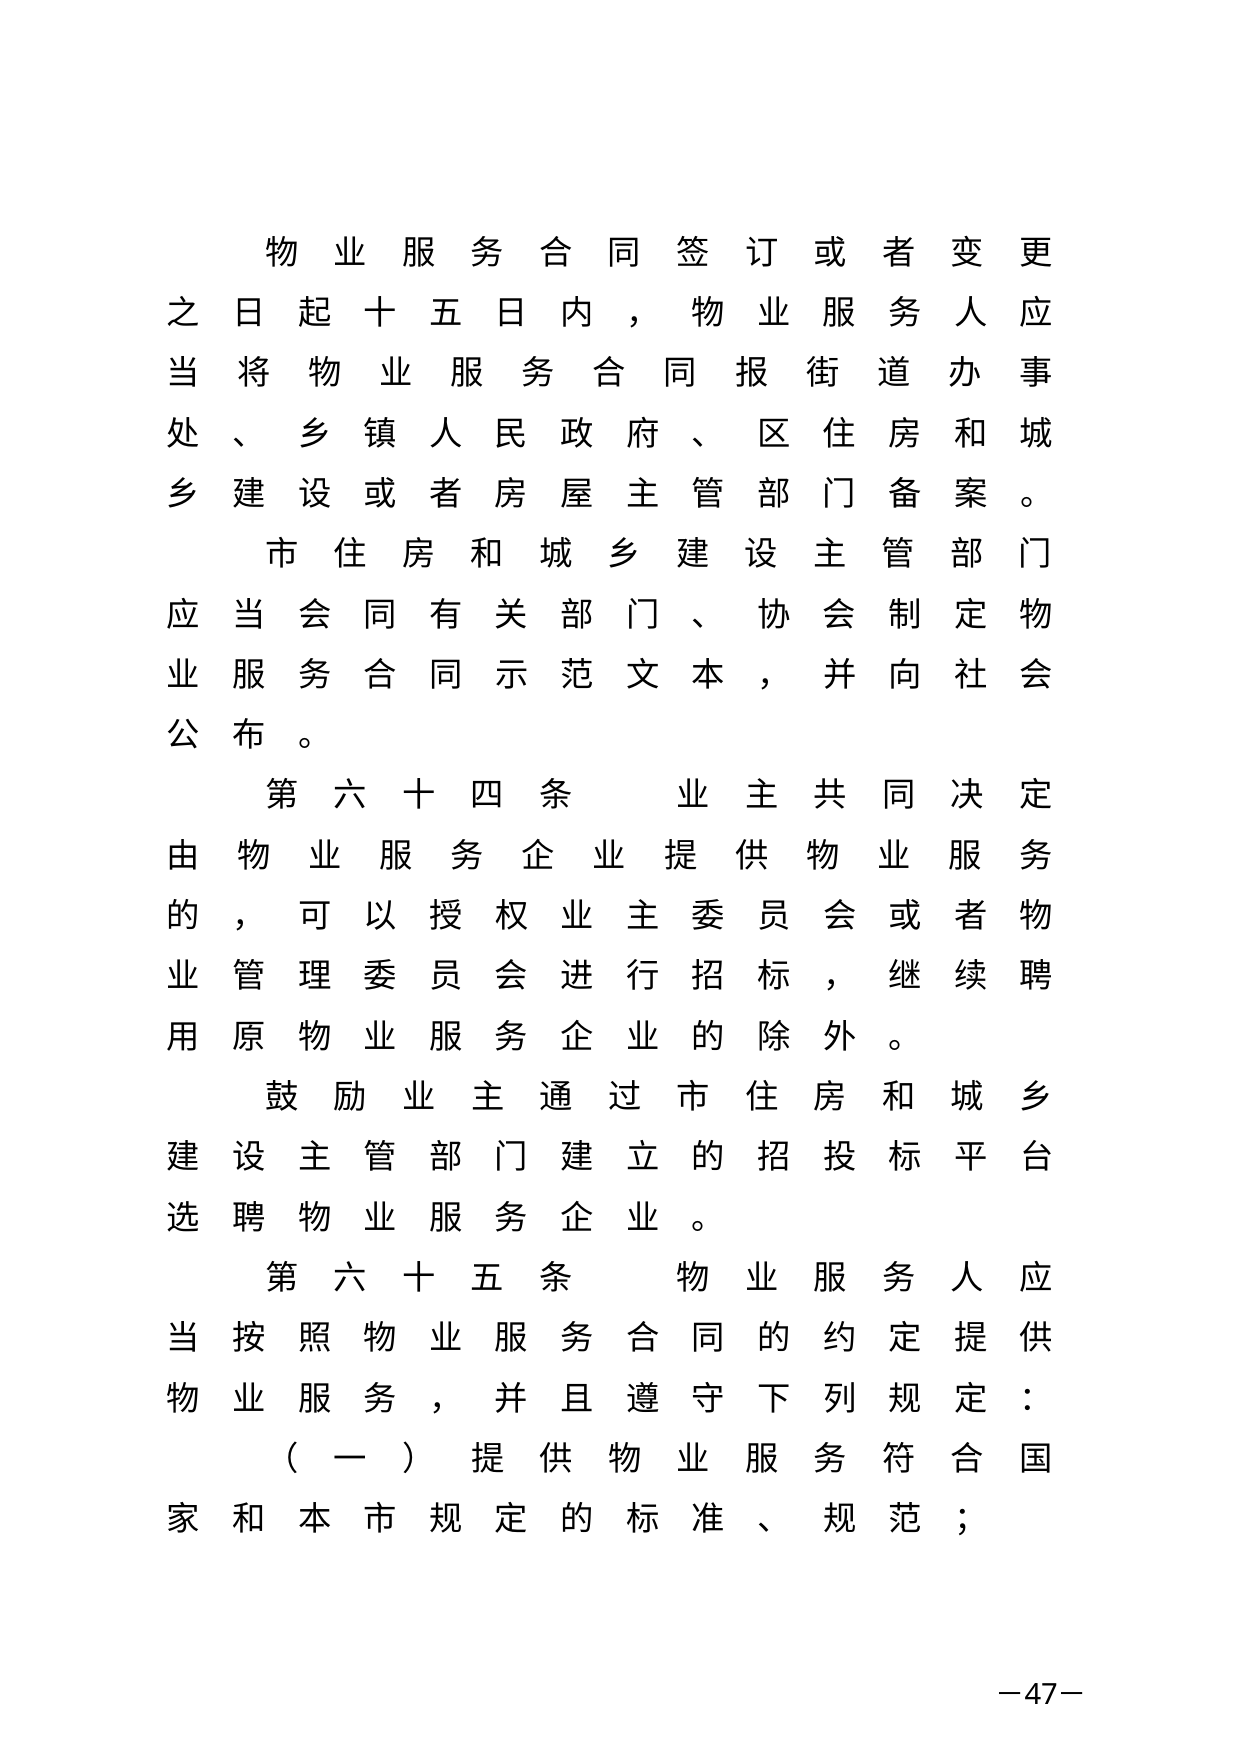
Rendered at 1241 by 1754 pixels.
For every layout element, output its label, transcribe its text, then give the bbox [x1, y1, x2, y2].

text 物业服务合同签订或者变更之日起十五日内，物业服务人应当将物业服务合同报街道办事处、乡镇人民政府、区住房和城乡建设或者房屋主管部门备案。 [167, 219, 1085, 521]
text 第六十五条 物业服务人应当按照物业服务合同的约定提供物业服务，并且遵守下列规定： [167, 1245, 1085, 1426]
text 第六十四条 业主共同决定由物业服务企业提供物业服务的，可以授权业主委员会或者物业管理委员会进行招标，继续聘用原物业服务企业的除外。 [167, 762, 1085, 1064]
text 市住房和城乡建设主管部门应当会同有关部门、协会制定物业服务合同示范文本，并向社会公布。 [167, 521, 1085, 762]
text 鼓励业主通过市住房和城乡建设主管部门建立的招投标平台选聘物业服务企业。 [167, 1064, 1085, 1245]
text （一）提供物业服务符合国家和本市规定的标准、规范； [167, 1426, 1085, 1546]
